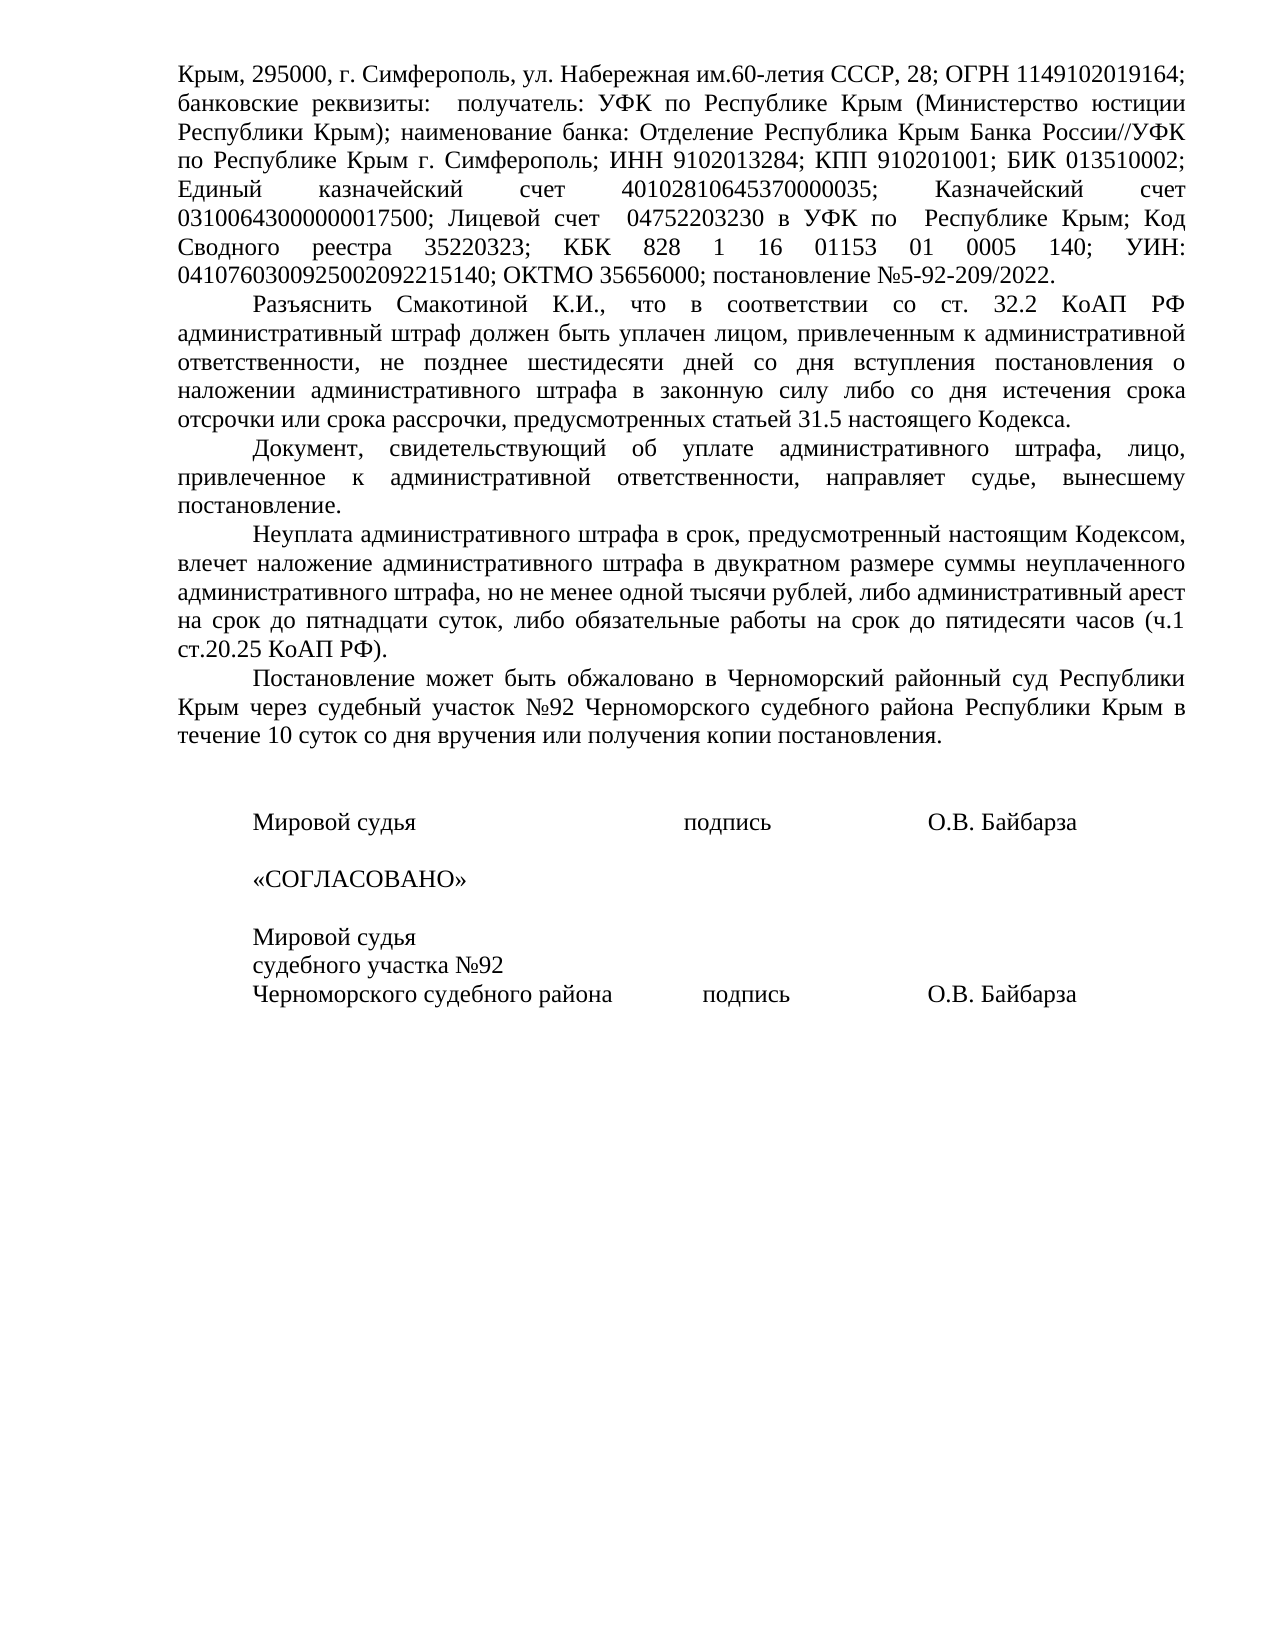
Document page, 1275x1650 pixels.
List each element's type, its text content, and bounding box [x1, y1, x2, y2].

text Мировой судья подпись О.В. Байбарза [177, 807, 1186, 835]
text судебного участка №92 [177, 950, 1186, 979]
text «СОГЛАСОВАНО» [177, 864, 1186, 893]
text Документ, свидетельствующий об уплате административного штрафа, лицо, привлеченное к административной ответственности, направляет судье, вынесшему постановление. [177, 433, 1186, 519]
text Мировой судья [177, 922, 1186, 950]
text Постановление может быть обжаловано в Черноморский районный суд Республики Крым через судебный участок №92 Черноморского судебного района Республики Крым в течение 10 суток со дня вручения или получения копии постановления. [177, 663, 1186, 749]
text Разъяснить Смакотиной К.И., что в соответствии со ст. 32.2 КоАП РФ административный штраф должен быть уплачен лицом, привлеченным к административной ответственности, не позднее шестидесяти дней со дня вступления постановления о наложении административного штрафа в законную силу либо со дня истечения срока отсрочки или срока рассрочки, предусмотренных статьей 31.5 настоящего Кодекса. [177, 289, 1186, 433]
text Черноморского судебного района подпись О.В. Байбарза [177, 979, 1186, 1008]
text Неуплата административного штрафа в срок, предусмотренный настоящим Кодексом, влечет наложение административного штрафа в двукратном размере суммы неуплаченного административного штрафа, но не менее одной тысячи рублей, либо административный арест на срок до пятнадцати суток, либо обязательные работы на срок до пятидесяти часов (ч.1 ст.20.25 КоАП РФ). [177, 519, 1186, 663]
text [177, 59, 1186, 289]
